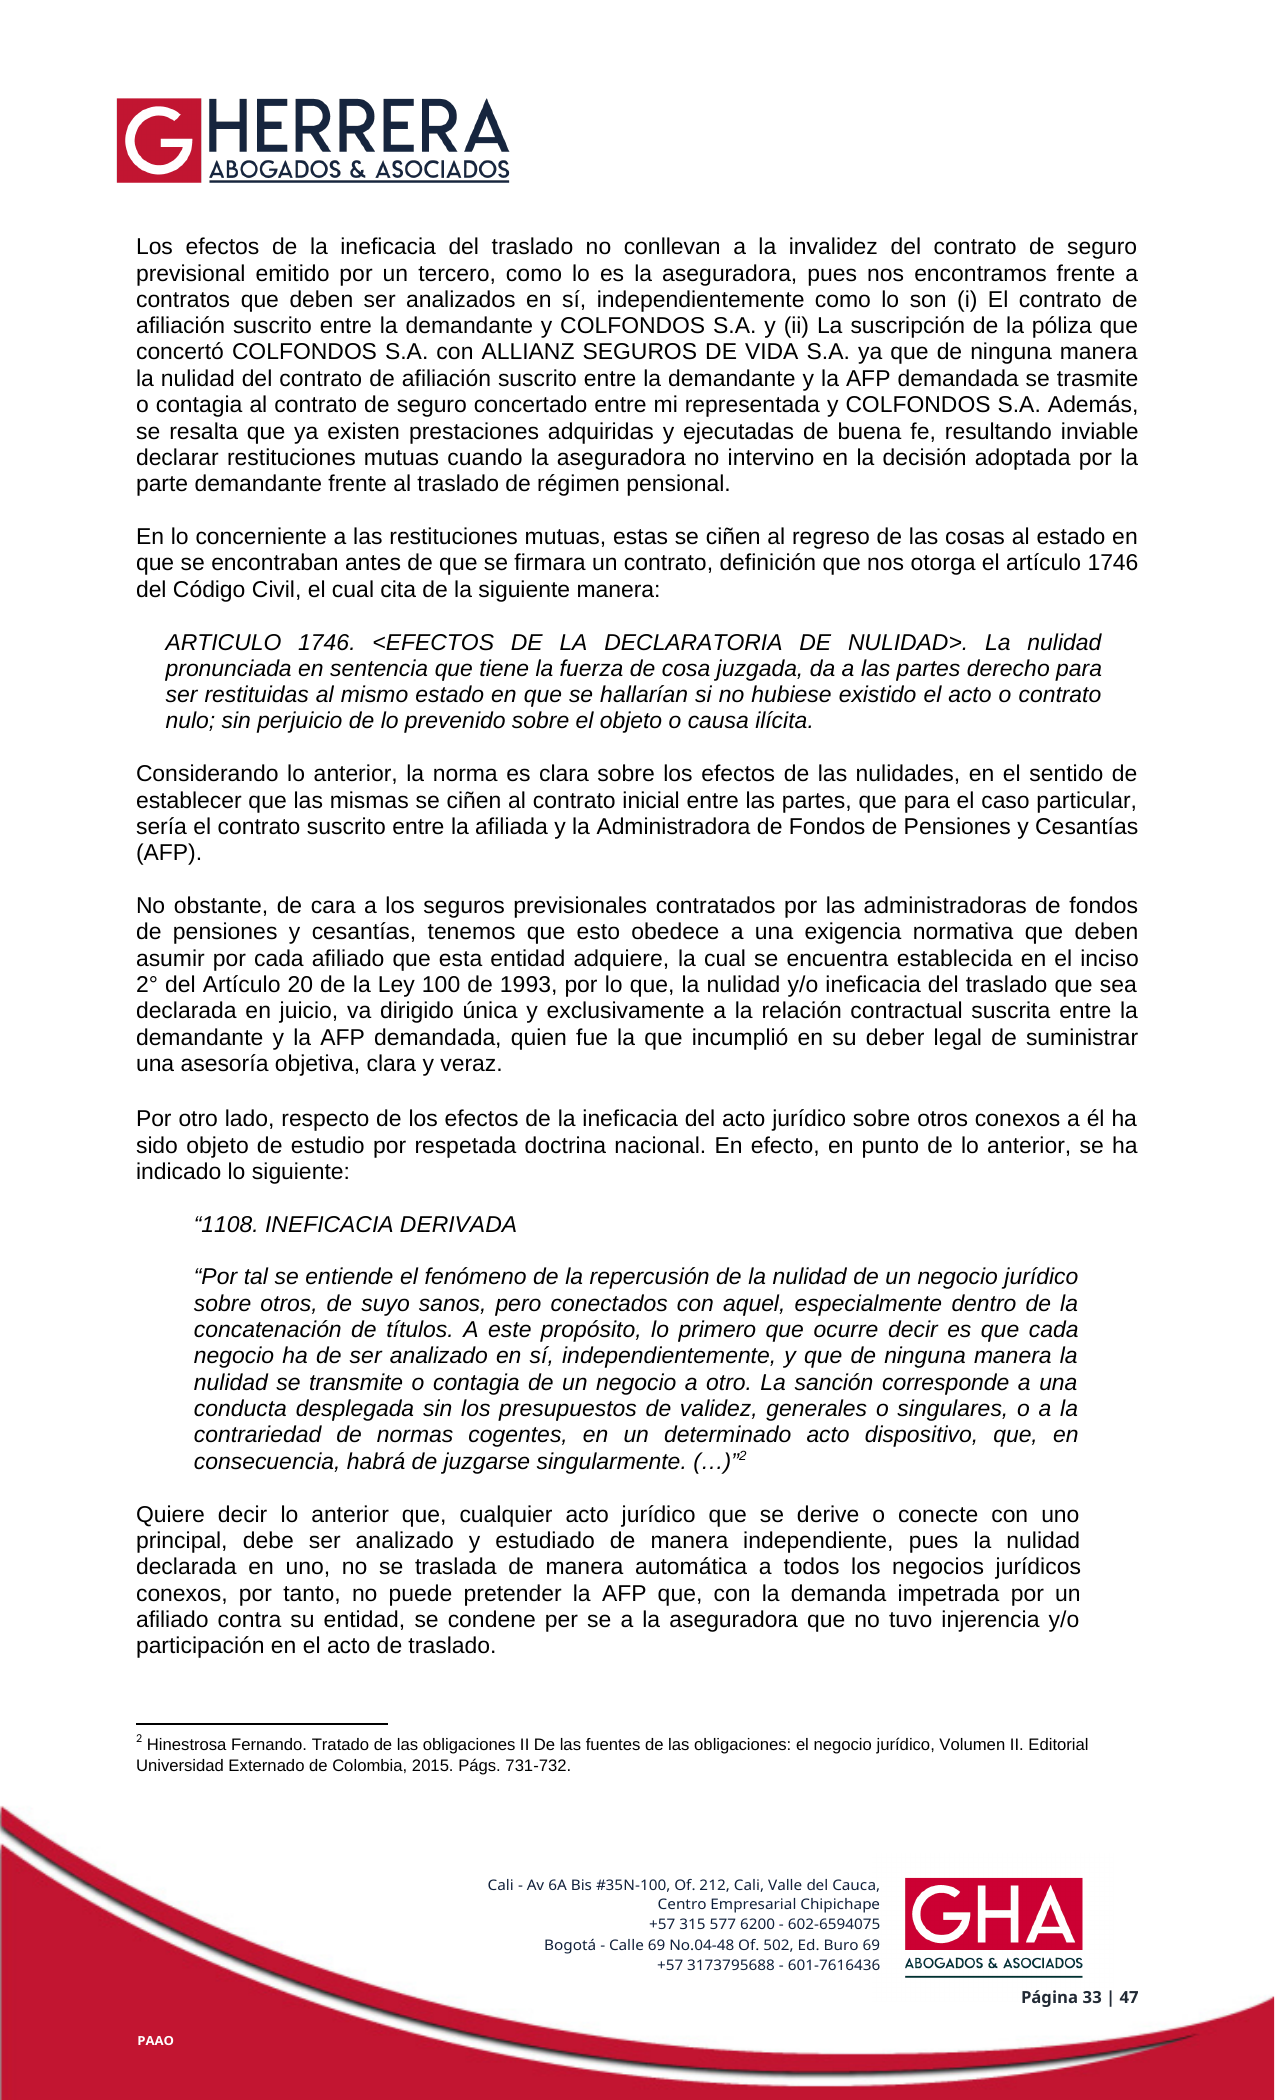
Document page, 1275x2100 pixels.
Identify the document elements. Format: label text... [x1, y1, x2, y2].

text No obstante, de cara a los seguros previsionales contratados por las administradoras de fondos de pensiones y cesantías, tenemos que esto obedece a una exigencia normativa que deben asumir por cada afiliado que esta entidad adquiere, la cual se encuentra establecida en el inciso 2° del Artículo 20 de la Ley 100 de 1993, por lo que, la nulidad y/o ineficacia del traslado que sea declarada en juicio, va dirigido única y exclusivamente a la relación contractual suscrita entre la demandante y la AFP demandada, quien fue la que incumplió en su deber legal de suministrar una asesoría objetiva, clara y veraz. [136, 892, 1139, 1076]
picture [0, 1793, 1275, 2100]
picture [96, 75, 529, 206]
text “Por tal se entiende el fenómeno de la repercusión de la nulidad de un negocio jurídico sobre otros, de suyo sanos, pero conectados con aquel, especialmente dentro de la concatenación de títulos. A este propósito, lo primero que ocurre decir es que cada negocio ha de ser analizado en sí, independientemente, y que de ninguna manera la nulidad se transmite o contagia de un negocio a otro. La sanción corresponde a una conducta desplegada sin los presupuestos de validez, generales o singulares, o a la contrariedad de normas cogentes, en un determinado acto dispositivo, que, en consecuencia, habrá de juzgarse singularmente. (…)” [194, 1263, 1081, 1474]
text Quiere decir lo anterior que, cualquier acto jurídico que se derive o conecte con uno principal, debe ser analizado y estudiado de manera independiente, pues la nulidad declarada en uno, no se traslada de manera automática a todos los negocios jurídicos conexos, por tanto, no puede pretender la AFP que, con la demanda impetrada por un afiliado contra su entidad, se condene per se a la aseguradora que no tuvo injerencia y/o participación en el acto de traslado. [136, 1501, 1081, 1659]
text Considerando lo anterior, la norma es clara sobre los efectos de las nulidades, en el sentido de establecer que las mismas se ciñen al contrato inicial entre las partes, que para el caso particular, sería el contrato suscrito entre la afiliada y la Administradora de Fondos de Pensiones y Cesantías (AFP). [136, 760, 1139, 866]
text ARTICULO 1746. <EFECTOS DE LA DECLARATORIA DE NULIDAD>. La nulidad pronunciada en sentencia que tiene la fuerza de cosa juzgada, da a las partes derecho para ser restituidas al mismo estado en que se hallarían si no hubiese existido el acto o contrato nulo; sin perjuicio de lo prevenido sobre el objeto o causa ilícita. [165, 628, 1104, 734]
text En lo concerniente a las restituciones mutuas, estas se ciñen al regreso de las cosas al estado en que se encontraban antes de que se firmara un contrato, definición que nos otorga el artículo 1746 del Código Civil, el cual cita de la siguiente manera: [136, 523, 1139, 602]
text Por otro lado, respecto de los efectos de la ineficacia del acto jurídico sobre otros conexos a él ha sido objeto de estudio por respetada doctrina nacional. En efecto, en punto de lo anterior, se ha indicado lo siguiente: [136, 1105, 1139, 1184]
text Los efectos de la ineficacia del traslado no conllevan a la invalidez del contrato de seguro previsional emitido por un tercero, como lo es la aseguradora, pues nos encontramos frente a contratos que deben ser analizados en sí, independientemente como lo son (i) El contrato de afiliación suscrito entre la demandante y COLFONDOS S.A. y (ii) La suscripción de la póliza que concertó COLFONDOS S.A. con ALLIANZ SEGUROS DE VIDA S.A. ya que de ninguna manera la nulidad del contrato de afiliación suscrito entre la demandante y la AFP demandada se trasmite o contagia al contrato de seguro concertado entre mi representada y COLFONDOS S.A. Además, se resalta que ya existen prestaciones adquiridas y ejecutadas de buena fe, resultando inviable declarar restituciones mutuas cuando la aseguradora no intervino en la decisión adoptada por la parte demandante frente al traslado de régimen pensional. [136, 233, 1139, 497]
text “1108. INEFICACIA DERIVADA [194, 1211, 1081, 1237]
